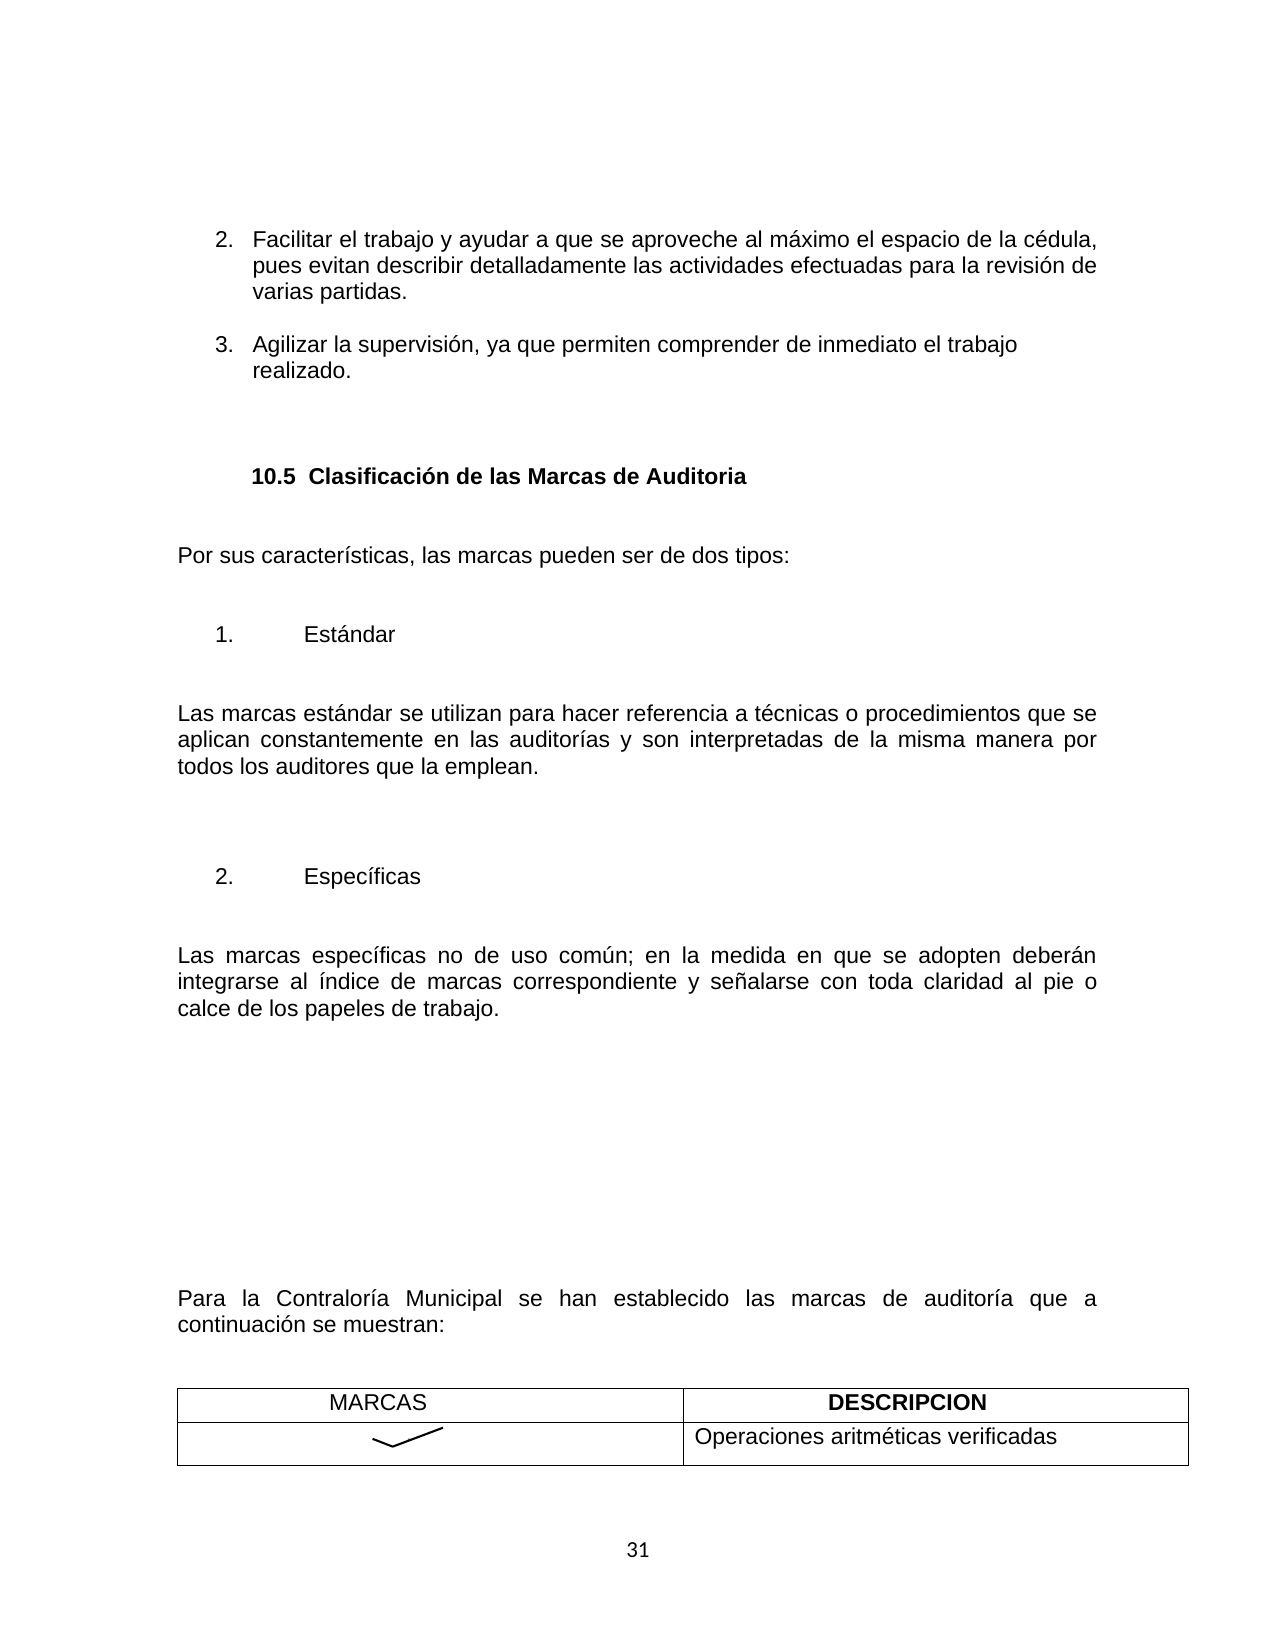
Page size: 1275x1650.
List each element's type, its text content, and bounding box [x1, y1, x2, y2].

text Para la Contraloría Municipal se han establecido las marcas de auditoría que a continuación se muestran: [177, 1284, 1098, 1337]
list Agilizar la supervisión, ya que permiten comprender de inmediato el trabajo realizado. [215, 331, 1098, 384]
table_header MARCAS [178, 1389, 683, 1422]
table_cell Operaciones aritméticas verificadas [684, 1423, 1188, 1465]
list Específicas [215, 863, 1098, 889]
list Facilitar el trabajo y ayudar a que se aproveche al máximo el espacio de la cédula, pues evitan describir detalladamente las actividades efectuadas para la revisión de varias partidas. [215, 226, 1098, 305]
table_header DESCRIPCION [684, 1389, 1188, 1422]
text 10.5 Clasificación de las Marcas de Auditoria [177, 463, 1098, 489]
text Por sus características, las marcas pueden ser de dos tipos: [177, 542, 1098, 568]
text Las marcas específicas no de uso común; en la medida en que se adopten deberán integrarse al índice de marcas correspondiente y señalarse con toda claridad al pie o calce de los papeles de trabajo. [177, 942, 1098, 1021]
text Las marcas estándar se utilizan para hacer referencia a técnicas o procedimientos que se aplican constantemente en las auditorías y son interpretadas de la misma manera por todos los auditores que la emplean. [177, 700, 1098, 779]
list Estándar [215, 621, 1098, 647]
table_cell [178, 1423, 683, 1465]
